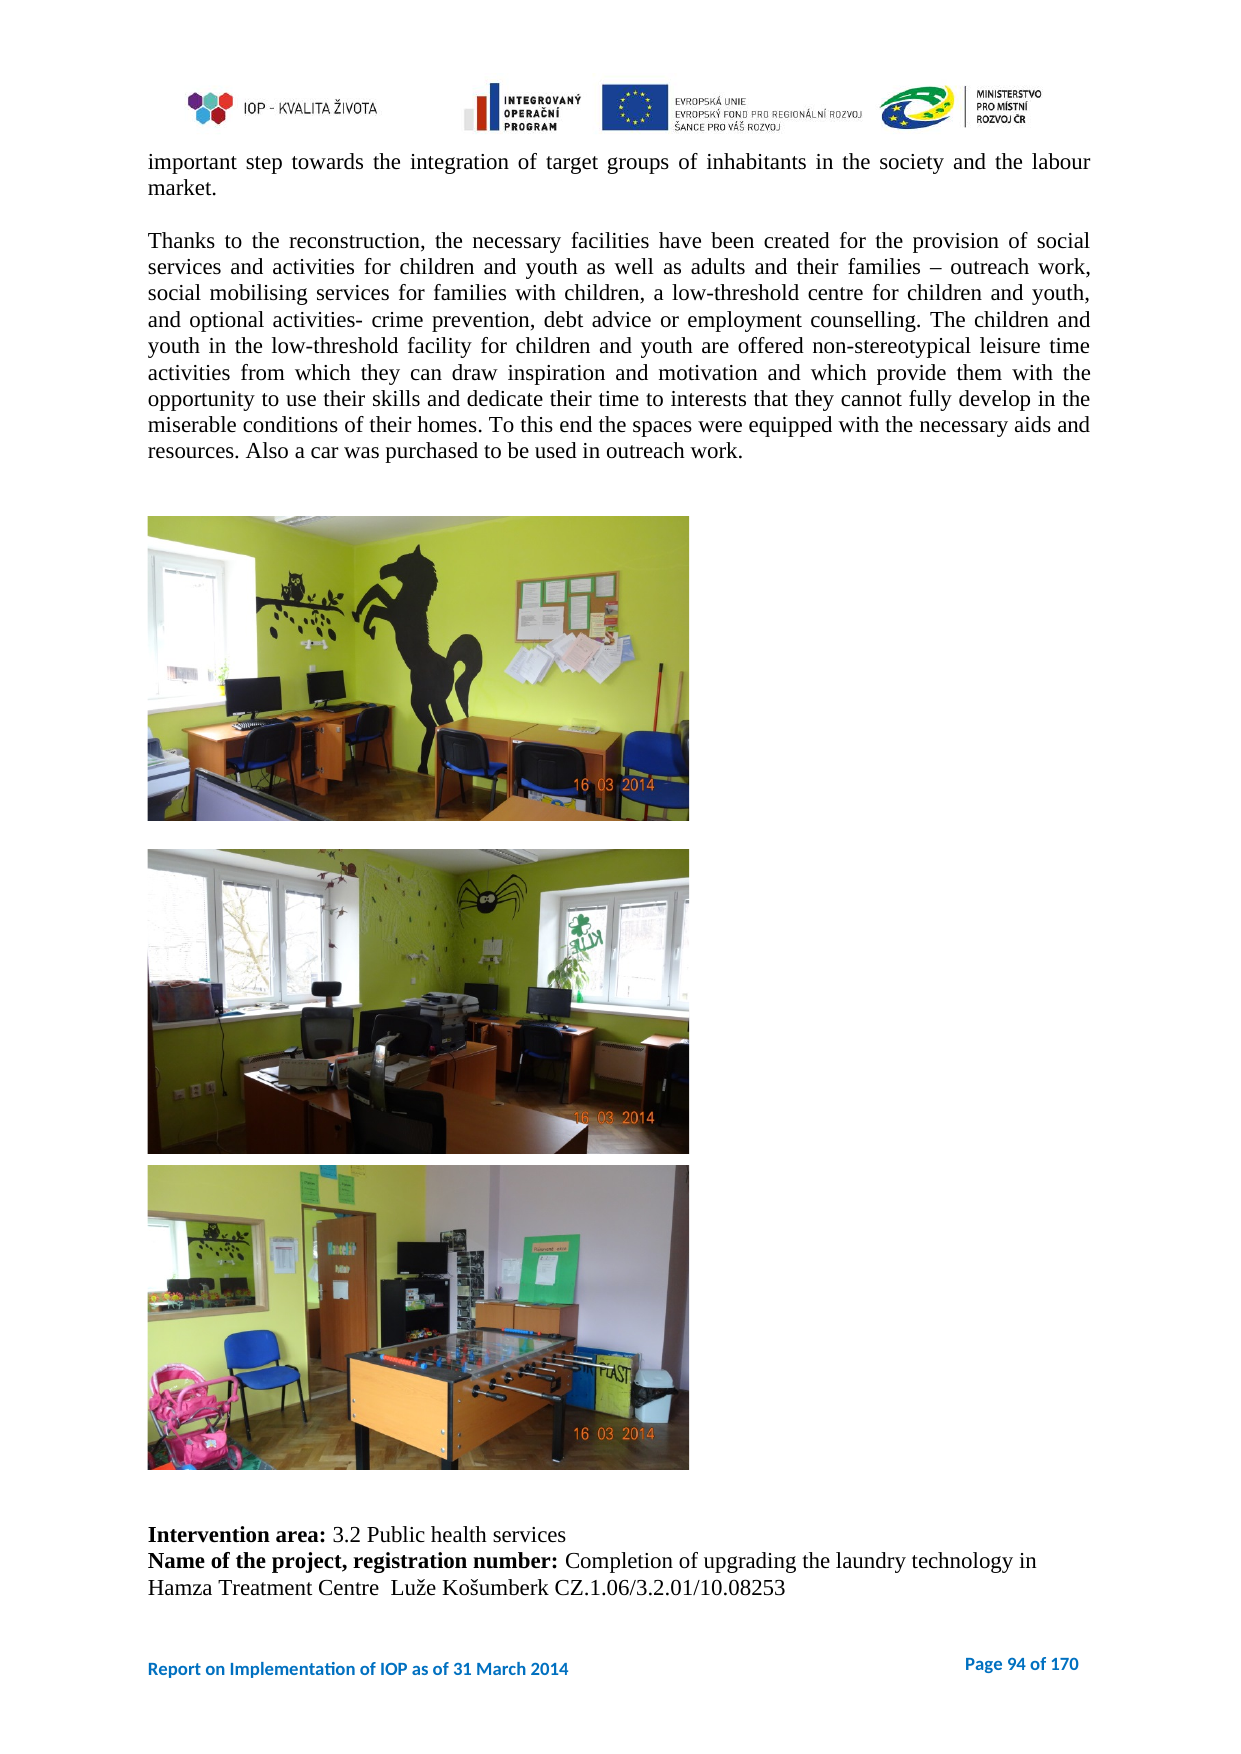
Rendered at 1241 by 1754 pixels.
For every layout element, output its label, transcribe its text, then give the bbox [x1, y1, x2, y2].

picture [147, 849, 690, 1154]
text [148, 148, 1092, 200]
picture [147, 516, 690, 821]
picture [147, 1165, 690, 1470]
text Name of the project, registration number: Completion of upgrading the laundry technology in Hamza Treatment Centre Luže Košumberk CZ.1.06/3.2.01/10.08253 [148, 1547, 1092, 1600]
picture [172, 73, 1068, 140]
text Intervention area: 3.2 Public health services [148, 1521, 1092, 1547]
text Thanks to the reconstruction, the necessary facilities have been created for the provision of social services and activities for children and youth as well as adults and their families – outreach work, social mobilising services for families with children, a low-threshold centre for children and youth, and optional activities- crime prevention, debt advice or employment counselling. The children and youth in the low-threshold facility for children and youth are offered non-stereotypical leisure time activities from which they can draw inspiration and motivation and which provide them with the opportunity to use their skills and dedicate their time to interests that they cannot fully develop in the miserable conditions of their homes. To this end the spaces were equipped with the necessary aids and resources. Also a car was purchased to be used in outreach work. [148, 227, 1092, 464]
